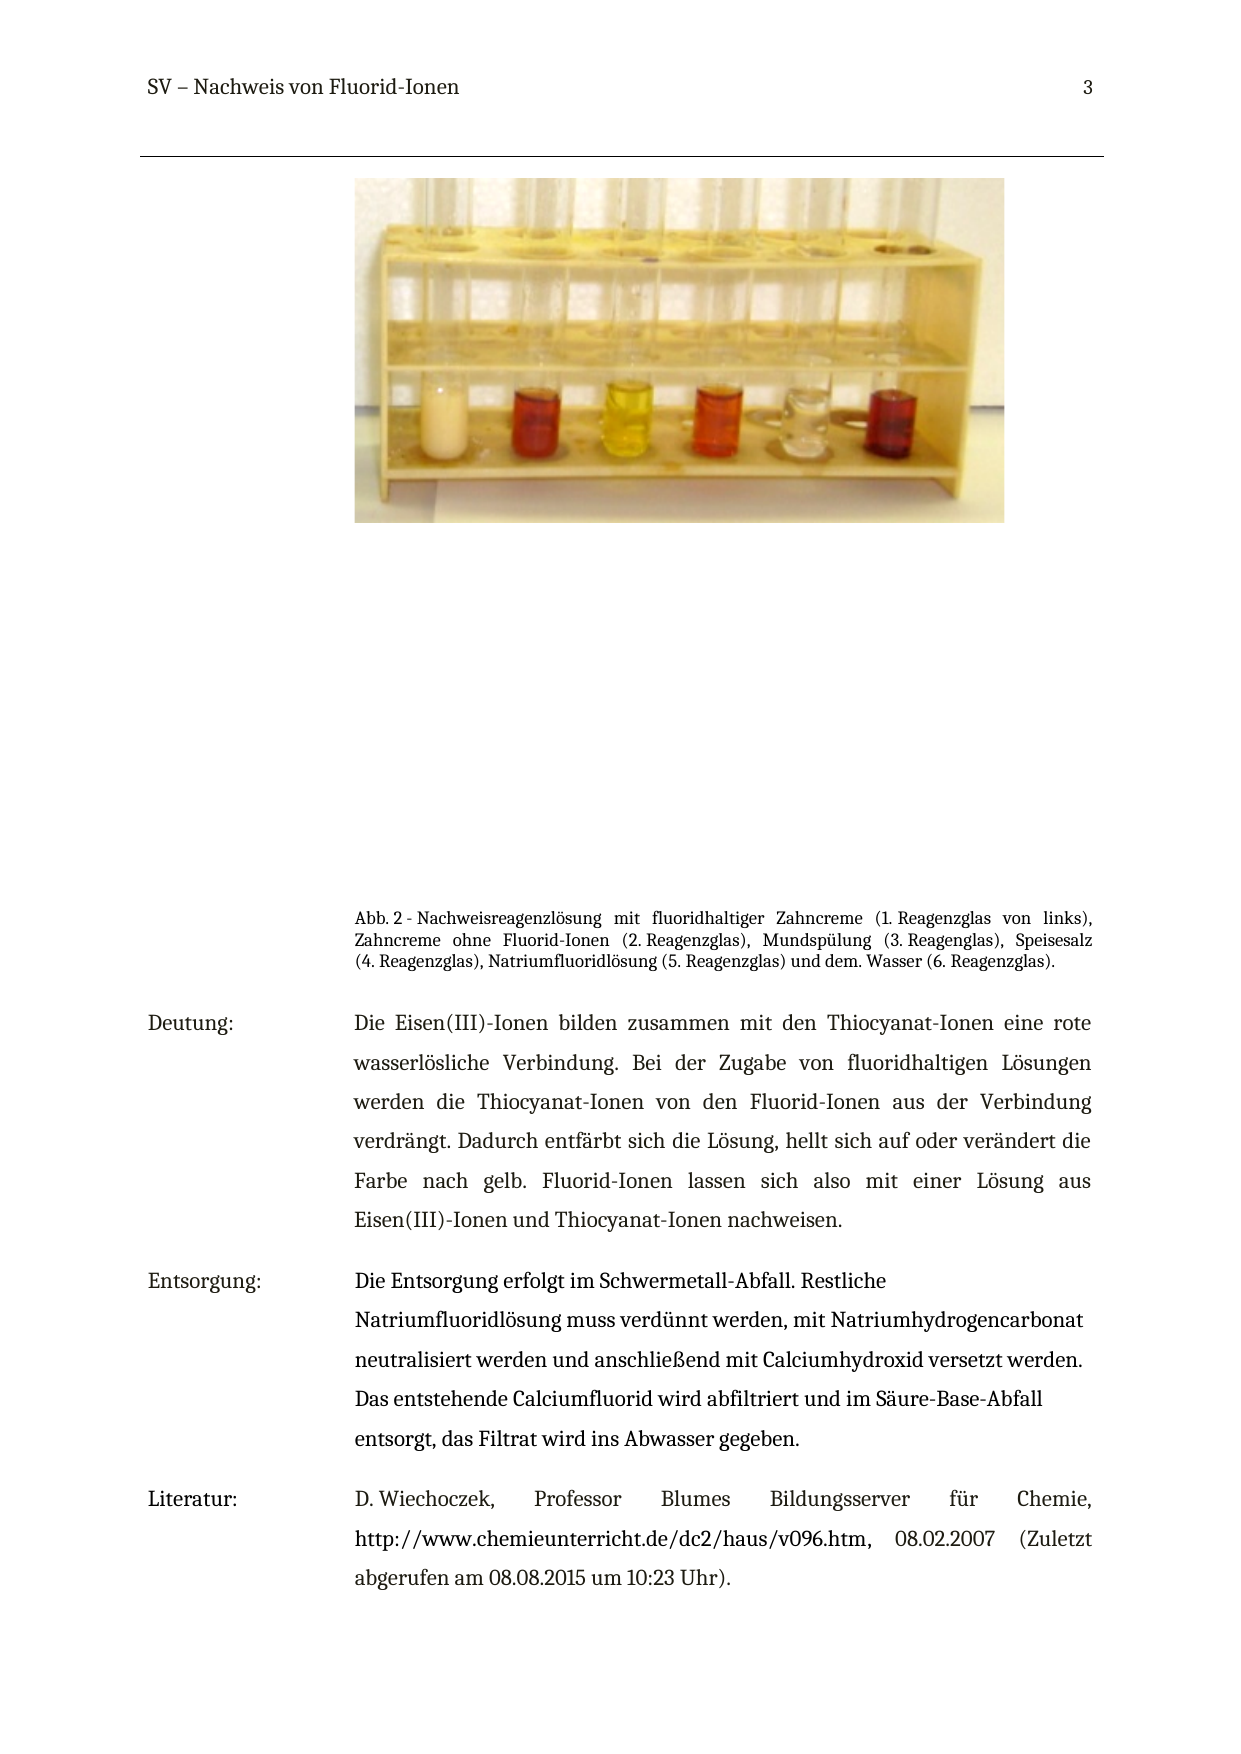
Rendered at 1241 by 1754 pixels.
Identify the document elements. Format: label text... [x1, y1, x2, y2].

text Deutung: Die Eisen(III)-Ionen bilden zusammen mit den Thiocyanat-Ionen eine rote wasserlösliche Verbindung. Bei der Zugabe von fluoridhaltigen Lösungen werden die Thiocyanat-Ionen von den Fluorid-Ionen aus der Verbindung verdrängt. Dadurch entfärbt sich die Lösung, hellt sich auf oder verändert die Farbe nach gelb. Fluorid-Ionen lassen sich also mit einer Lösung aus Eisen(III)-Ionen und Thiocyanat-Ionen nachweisen. [148, 1010, 1092, 1234]
text Abb. 2 - Nachweisreagenzlösung mit fluoridhaltiger Zahncreme (1. Reagenzglas von links), Zahncreme ohne Fluorid-Ionen (2. Reagenzglas), Mundspülung (3. Reagenglas), Speisesalz (4. Reagenzglas), Natriumfluoridlösung (5. Reagenzglas) und dem. Wasser (6. Reagenzglas). [354, 908, 1092, 972]
text Entsorgung: Die Entsorgung erfolgt im Schwermetall-Abfall. Restliche Natriumfluoridlösung muss verdünnt werden, mit Natriumhydrogencarbonat neutralisiert werden und anschließend mit Calciumhydroxid versetzt werden. Das entstehende Calciumfluorid wird abfiltriert und im Säure-Base-Abfall entsorgt, das Filtrat wird ins Abwasser gegeben. [148, 1268, 1092, 1452]
text Literatur: D. Wiechoczek, Professor Blumes Bildungsserver für Chemie, http://www.chemieunterricht.de/dc2/haus/v096.htm, 08.02.2007 (Zuletzt abgerufen am 08.08.2015 um 10:23 Uhr). [148, 1486, 1092, 1591]
